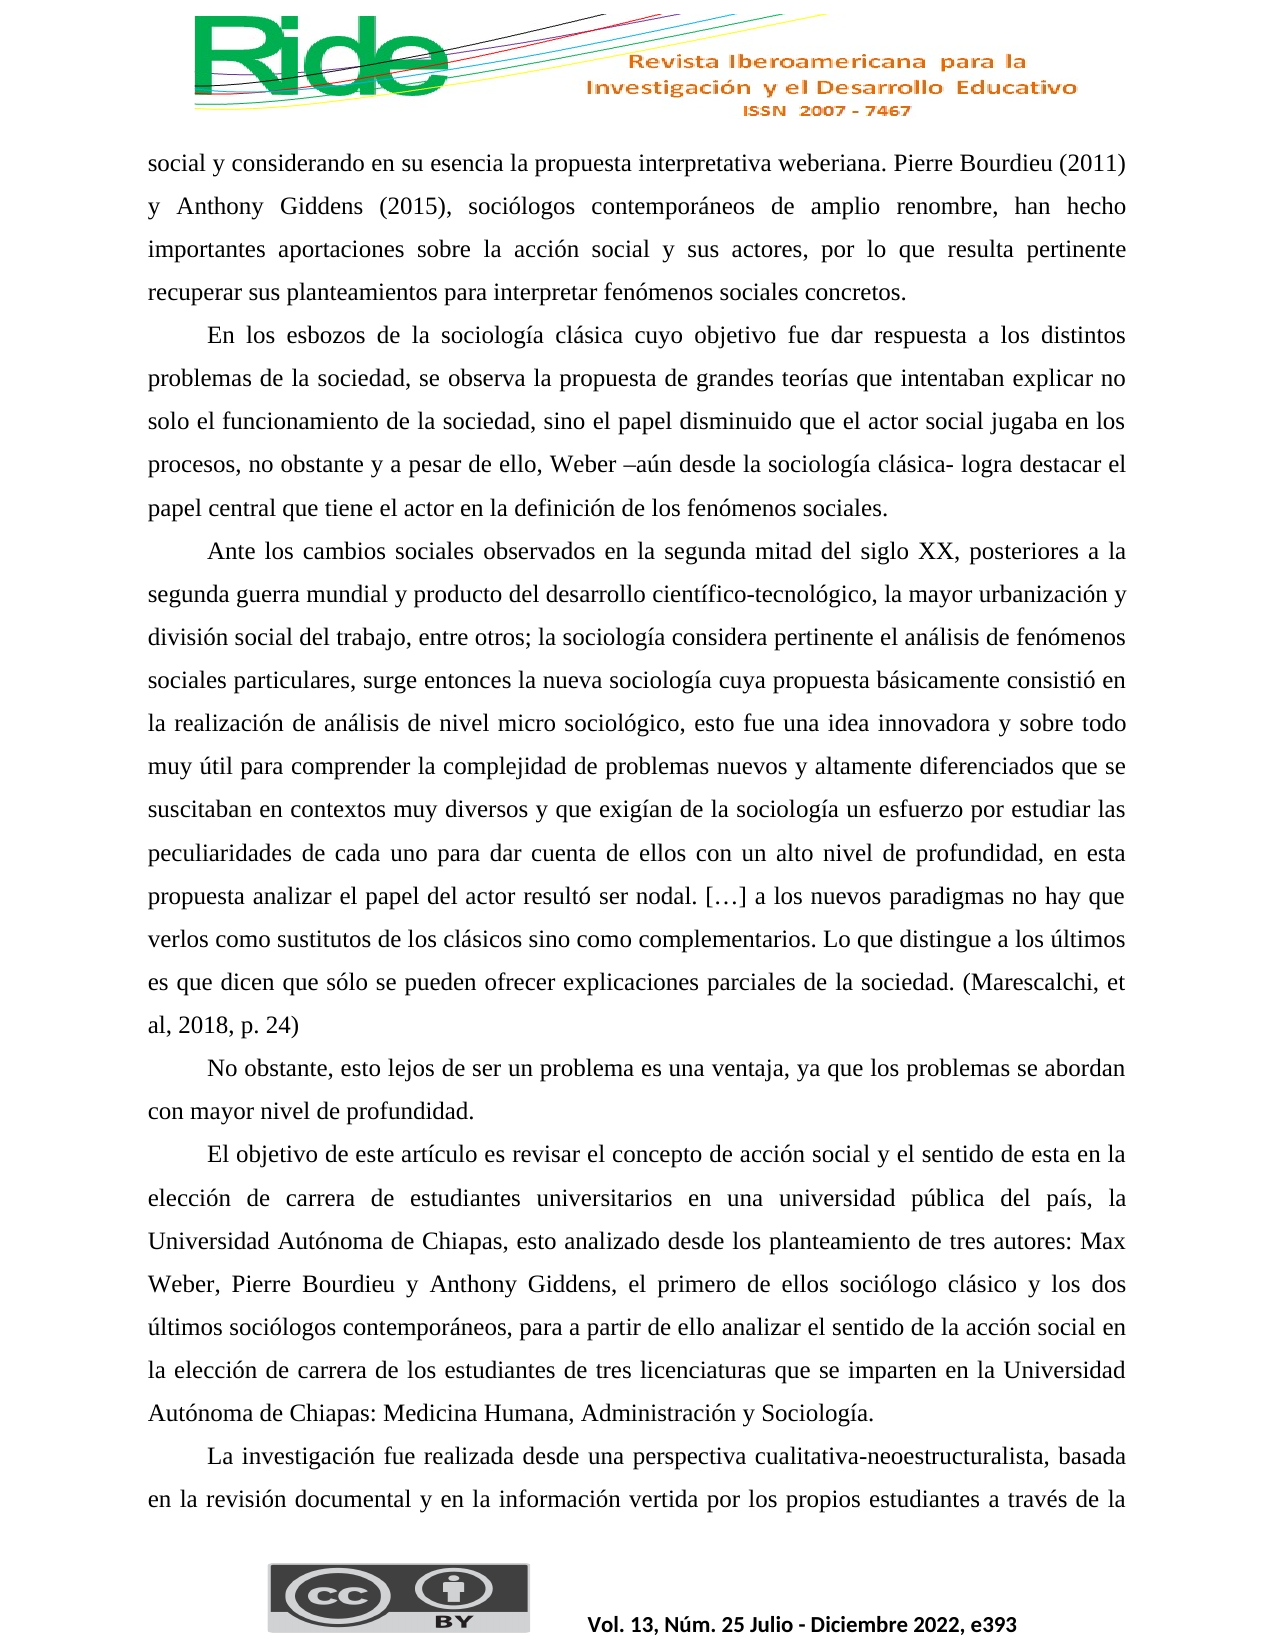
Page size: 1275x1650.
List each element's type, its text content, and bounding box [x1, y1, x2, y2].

text Ante los cambios sociales observados en la segunda mitad del siglo XX, posteriores a la segunda guerra mundial y producto del desarrollo científico-tecnológico, la mayor urbanización y división social del trabajo, entre otros; la sociología considera pertinente el análisis de fenómenos sociales particulares, surge entonces la nueva sociología cuya propuesta básicamente consistió en la realización de análisis de nivel micro sociológico, esto fue una idea innovadora y sobre todo muy útil para comprender la complejidad de problemas nuevos y altamente diferenciados que se suscitaban en contextos muy diversos y que exigían de la sociología un esfuerzo por estudiar las peculiaridades de cada uno para dar cuenta de ellos con un alto nivel de profundidad, en esta propuesta analizar el papel del actor resultó ser nodal. […] a los nuevos paradigmas no hay que verlos como sustitutos de los clásicos sino como complementarios. Lo que distingue a los últimos es que dicen que sólo se pueden ofrecer explicaciones parciales de la sociedad. (Marescalchi, et al, 2018, p. 24) [148, 536, 1127, 1039]
picture [267, 1563, 530, 1633]
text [148, 1441, 1127, 1513]
text No obstante, esto lejos de ser un problema es una ventaja, ya que los problemas se abordan con mayor nivel de profundidad. [148, 1053, 1127, 1125]
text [148, 148, 1127, 306]
picture [194, 14, 1081, 119]
text En los esbozos de la sociología clásica cuyo objetivo fue dar respuesta a los distintos problemas de la sociedad, se observa la propuesta de grandes teorías que intentaban explicar no solo el funcionamiento de la sociedad, sino el papel disminuido que el actor social jugaba en los procesos, no obstante y a pesar de ello, Weber –aún desde la sociología clásica- logra destacar el papel central que tiene el actor en la definición de los fenómenos sociales. [148, 320, 1127, 521]
text El objetivo de este artículo es revisar el concepto de acción social y el sentido de esta en la elección de carrera de estudiantes universitarios en una universidad pública del país, la Universidad Autónoma de Chiapas, esto analizado desde los planteamiento de tres autores: Max Weber, Pierre Bourdieu y Anthony Giddens, el primero de ellos sociólogo clásico y los dos últimos sociólogos contemporáneos, para a partir de ello analizar el sentido de la acción social en la elección de carrera de los estudiantes de tres licenciaturas que se imparten en la Universidad Autónoma de Chiapas: Medicina Humana, Administración y Sociología. [148, 1139, 1127, 1427]
